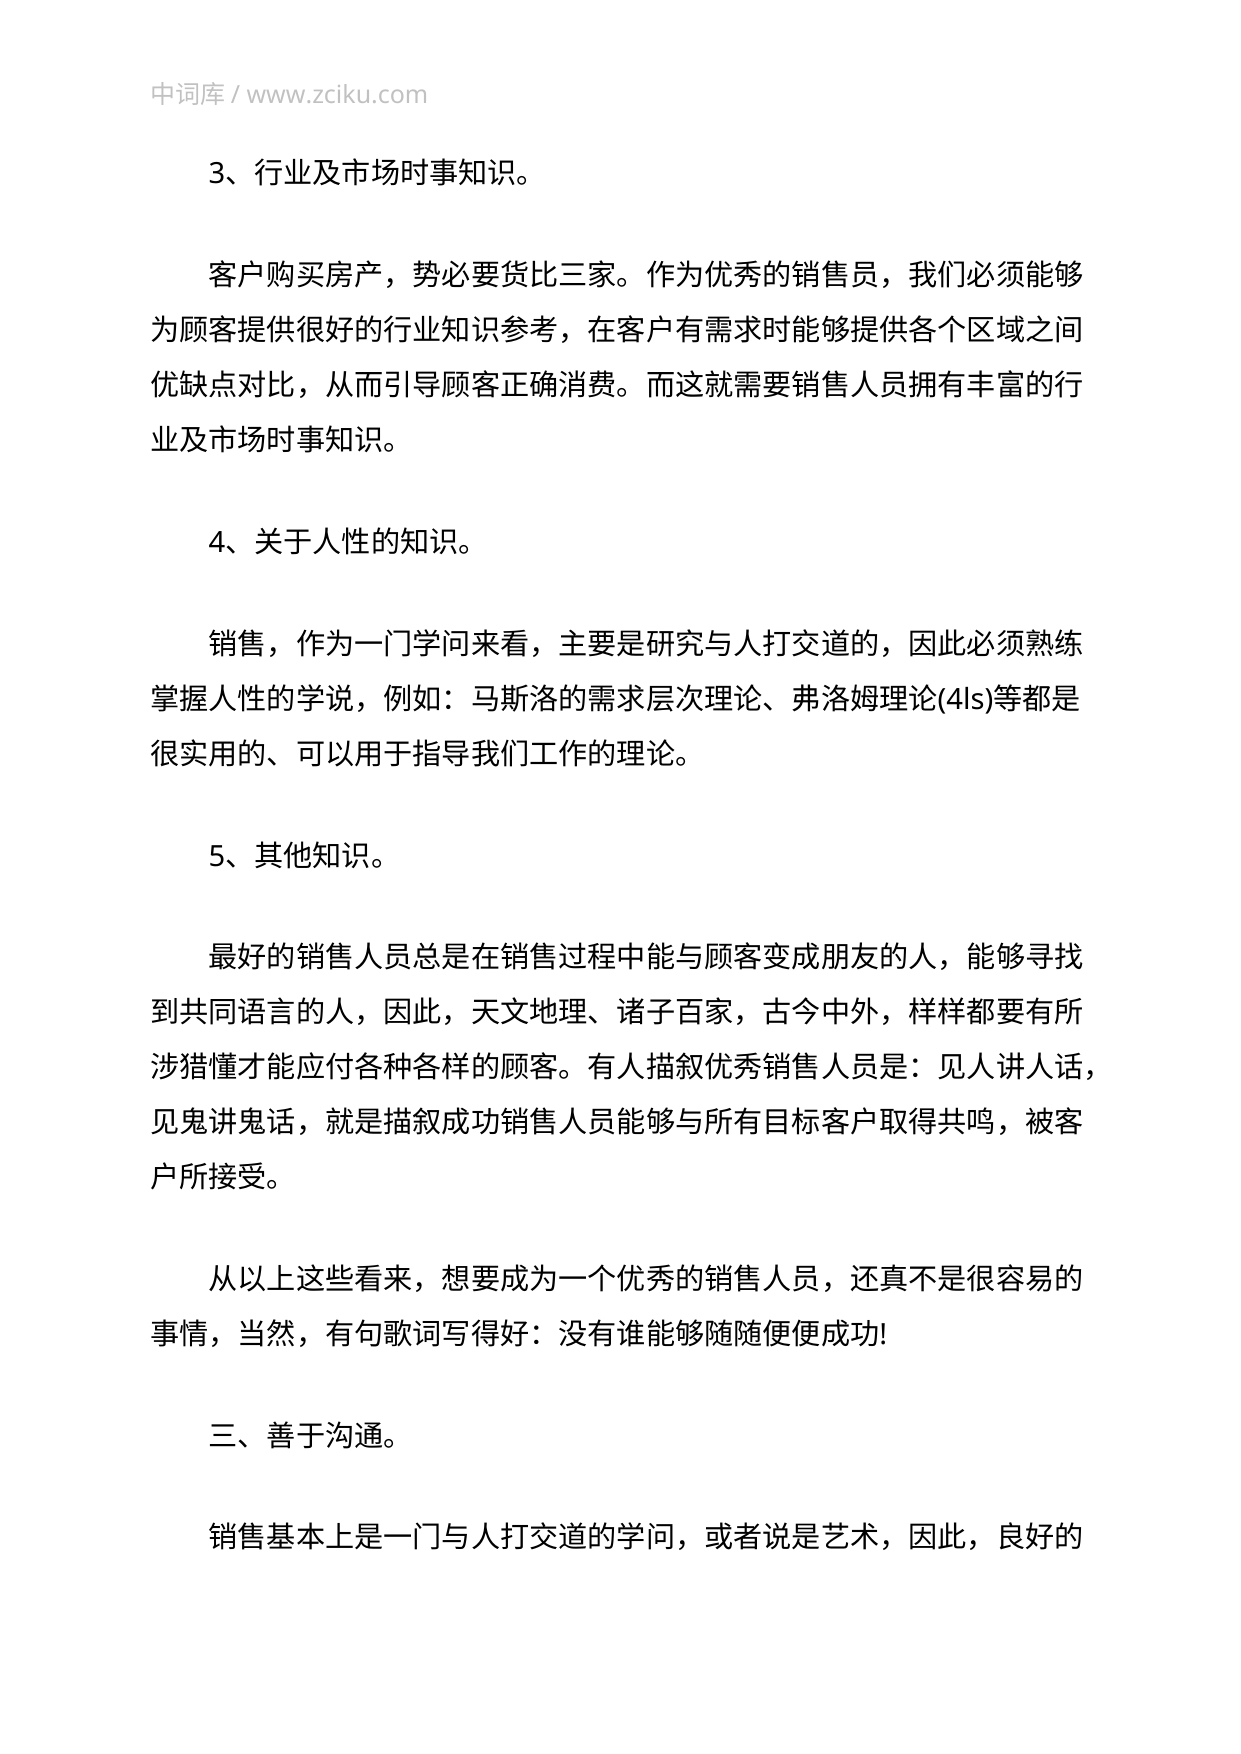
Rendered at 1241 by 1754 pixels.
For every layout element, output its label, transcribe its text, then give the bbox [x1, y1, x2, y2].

text 三、善于沟通。 [150, 1412, 1090, 1454]
text 销售，作为一门学问来看，主要是研究与人打交道的，因此必须熟练掌握人性的学说，例如：马斯洛的需求层次理论、弗洛姆理论(4ls)等都是很实用的、可以用于指导我们工作的理论。 [150, 620, 1090, 773]
text 从以上这些看来，想要成为一个优秀的销售人员，还真不是很容易的事情，当然，有句歌词写得好：没有谁能够随随便便成功! [150, 1255, 1090, 1353]
text 3、行业及市场时事知识。 [150, 150, 1090, 192]
text 最好的销售人员总是在销售过程中能与顾客变成朋友的人，能够寻找到共同语言的人，因此，天文地理、诸子百家，古今中外，样样都要有所涉猎懂才能应付各种各样的顾客。有人描叙优秀销售人员是：见人讲人话，见鬼讲鬼话，就是描叙成功销售人员能够与所有目标客户取得共鸣，被客户所接受。 [150, 934, 1090, 1196]
text 客户购买房产，势必要货比三家。作为优秀的销售员，我们必须能够为顾客提供很好的行业知识参考，在客户有需求时能够提供各个区域之间优缺点对比，从而引导顾客正确消费。而这就需要销售人员拥有丰富的行业及市场时事知识。 [150, 252, 1090, 459]
text 5、其他知识。 [150, 832, 1090, 874]
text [150, 1514, 1090, 1556]
text 4、关于人性的知识。 [150, 518, 1090, 561]
